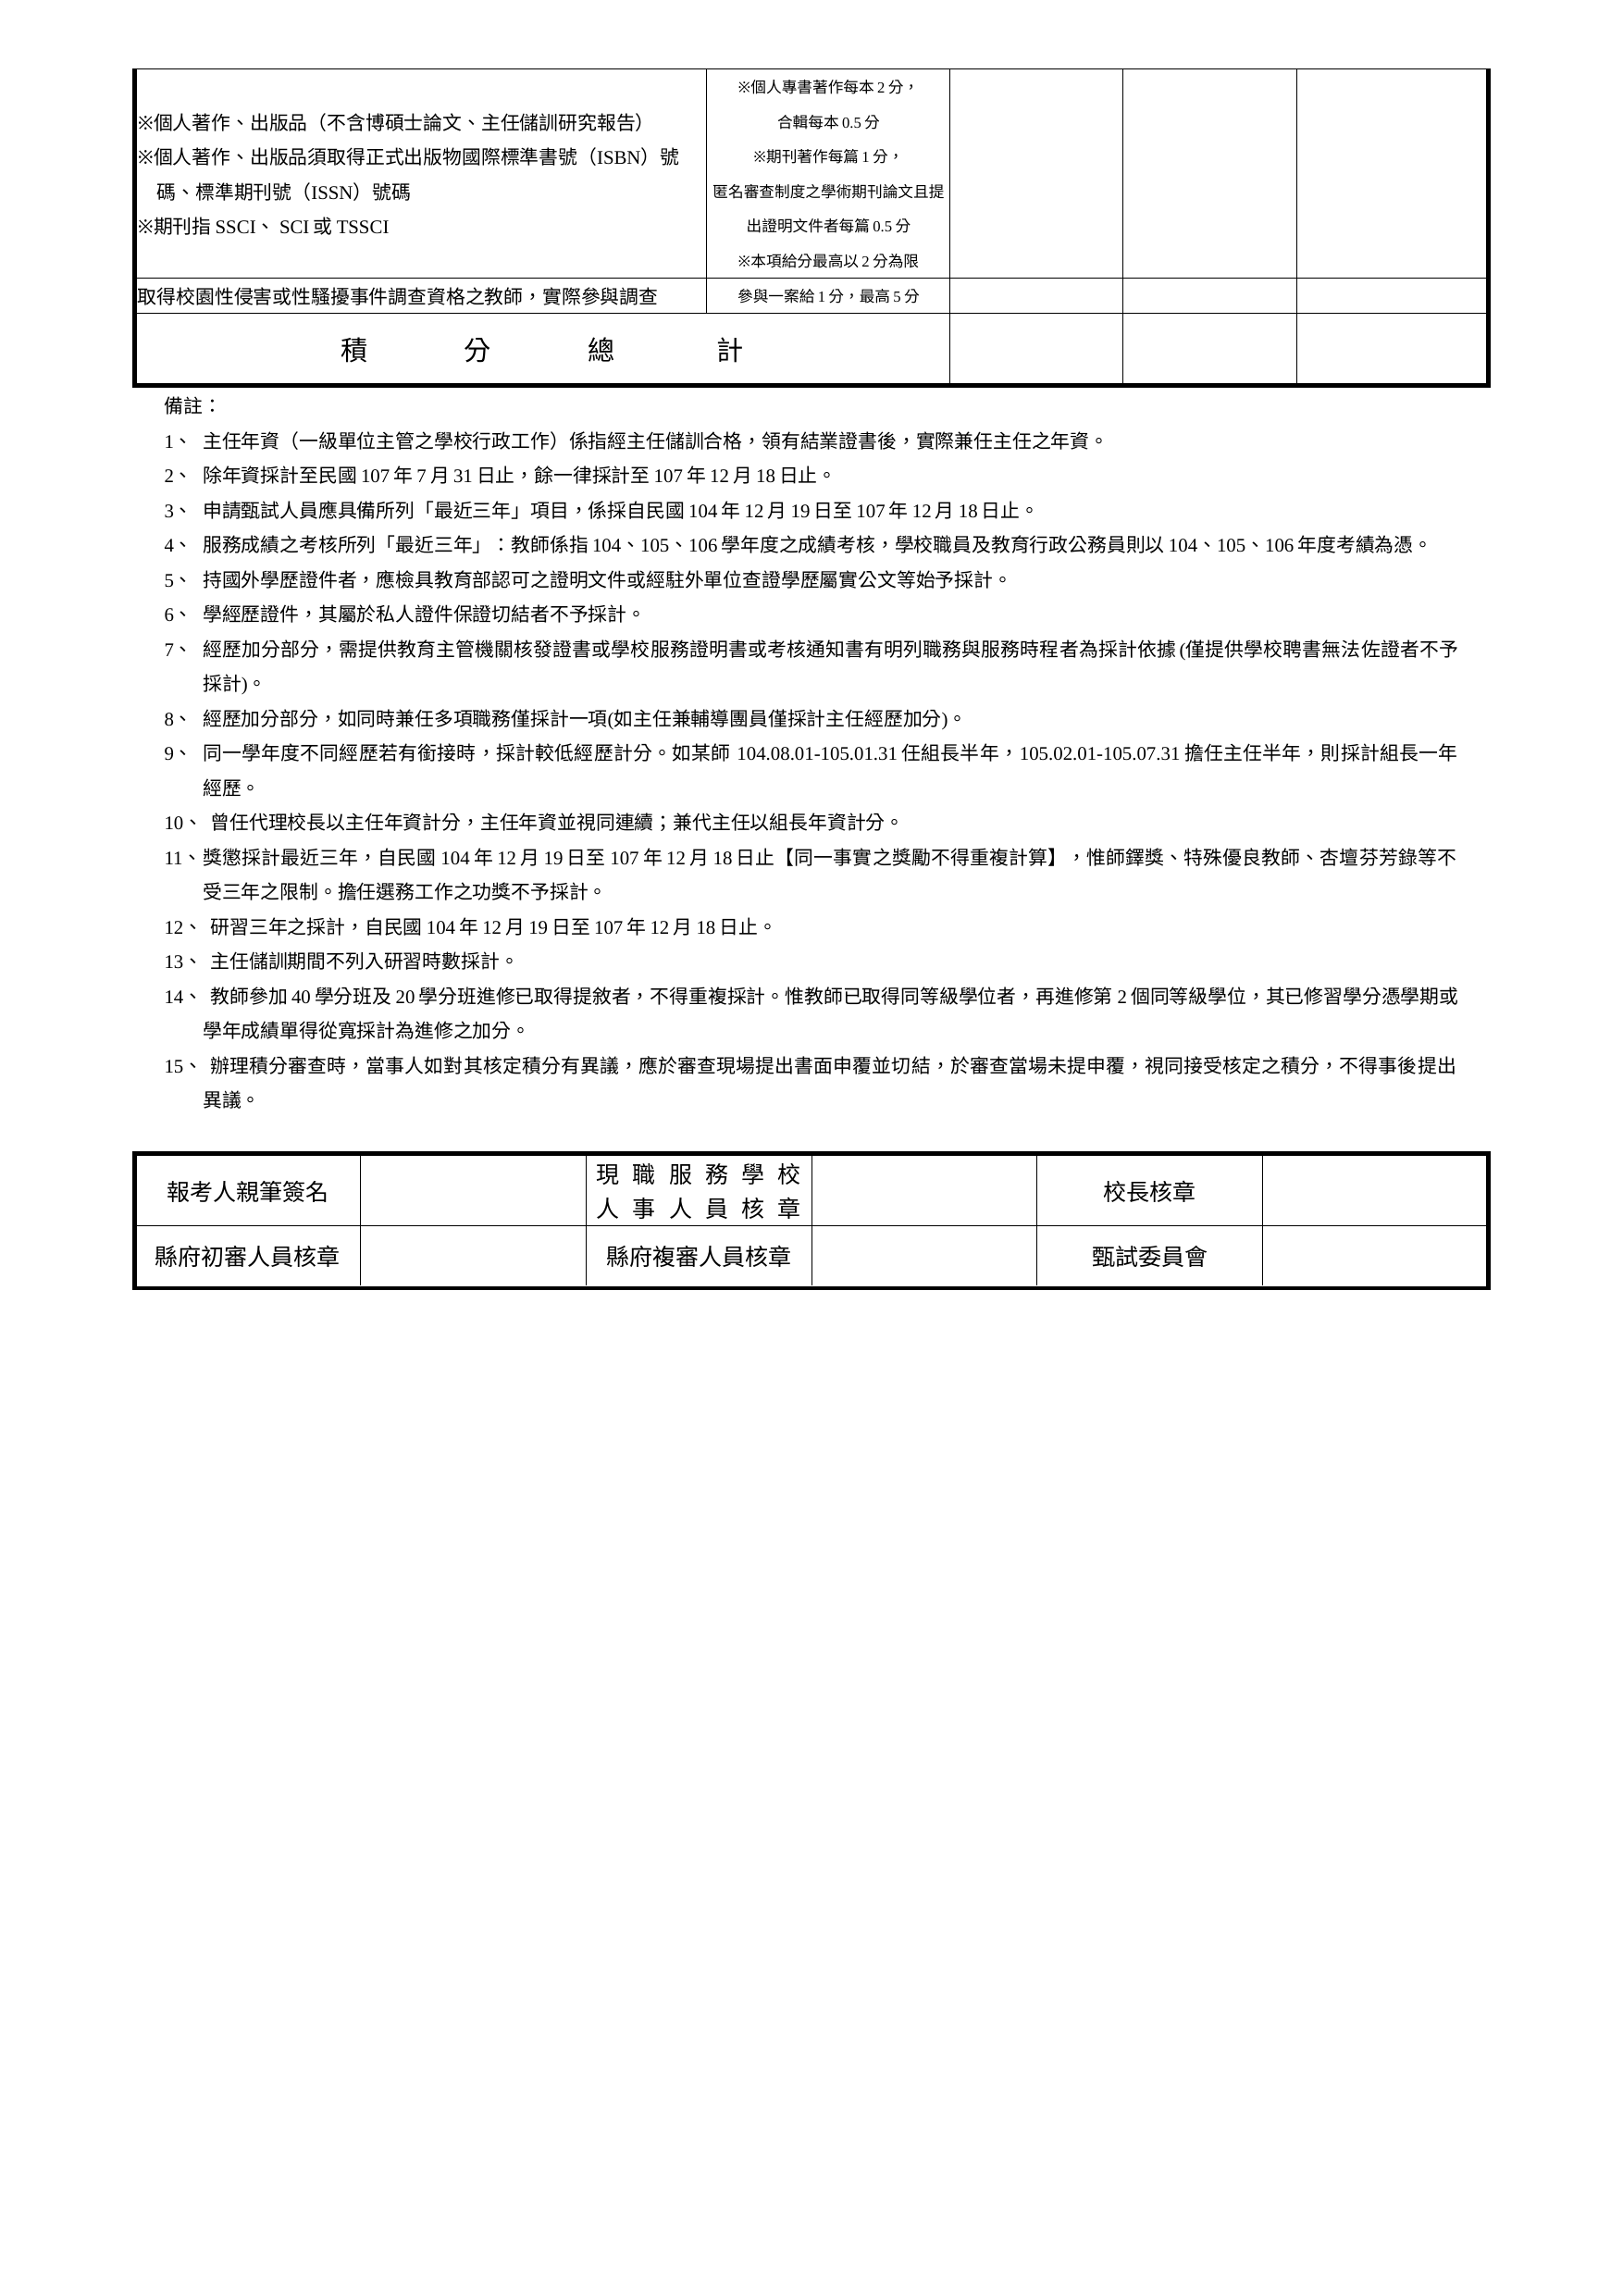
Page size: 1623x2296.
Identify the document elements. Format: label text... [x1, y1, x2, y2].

table_cell ※個人著作、出版品（不含博碩士論文、主任儲訓研究報告） ※個人著作、出版品須取得正式出版物國際標準書號（ISBN）號碼、標準期刊號（ISSN）號碼 ※期刊指SSCI、 SCI或TSSCI [137, 69, 706, 278]
table_cell [1123, 69, 1296, 278]
table_header [361, 1156, 586, 1225]
table_cell 參與一案給1分，最高5分 [707, 279, 949, 313]
table_cell ※個人專書著作每本2分， 合輯每本0.5分 ※期刊著作每篇1分， 匿名審查制度之學術期刊論文且提出證明文件者每篇0.5分 ※本項給分最高以2分為限 [707, 69, 949, 278]
table_cell [950, 69, 1122, 278]
list 同一學年度不同經歷若有銜接時，採計較低經歷計分。如某師104.08.01-105.01.31任組長半年，105.02.01-105.07.31擔任主任半年，則採計組長一年經歷。 [164, 735, 1459, 804]
table_cell [1297, 69, 1486, 278]
list 教師參加40學分班及20學分班進修已取得提敘者，不得重複採計。惟教師已取得同等級學位者，再進修第2個同等級學位，其已修習學分憑學期或學年成績單得從寬採計為進修之加分。 [164, 977, 1459, 1047]
table_header 報考人親筆簽名 [137, 1156, 360, 1225]
list 除年資採計至民國107年7月31日止，餘一律採計至107年12月18日止。 [164, 457, 1459, 491]
table_cell [1123, 314, 1296, 383]
list 持國外學歷證件者，應檢具教育部認可之證明文件或經駐外單位查證學歷屬實公文等始予採計。 [164, 561, 1459, 596]
list 曾任代理校長以主任年資計分，主任年資並視同連續；兼代主任以組長年資計分。 [164, 804, 1459, 838]
table_cell [361, 1226, 586, 1285]
table_cell 甄試委員會 [1037, 1226, 1262, 1285]
table_header [812, 1156, 1036, 1225]
table_cell 取得校園性侵害或性騷擾事件調查資格之教師，實際參與調查 [137, 279, 706, 313]
text 備註： [164, 388, 1459, 422]
table_cell [950, 279, 1122, 313]
table_cell 縣府初審人員核章 [137, 1226, 360, 1285]
table_header 現職服務學校 人事人員核章 [587, 1156, 812, 1225]
table_header [1263, 1156, 1486, 1225]
table_header 校長核章 [1037, 1156, 1262, 1225]
table_cell [1123, 279, 1296, 313]
table_cell 積 分 總 計 [137, 314, 949, 383]
table_cell [950, 314, 1122, 383]
list 經歷加分部分，如同時兼任多項職務僅採計一項(如主任兼輔導團員僅採計主任經歷加分)。 [164, 700, 1459, 735]
list 學經歷證件，其屬於私人證件保證切結者不予採計。 [164, 596, 1459, 630]
list 服務成績之考核所列「最近三年」：教師係指104、105、106學年度之成績考核，學校職員及教育行政公務員則以104、105、106年度考績為憑。 [164, 527, 1459, 561]
table_cell [1297, 314, 1486, 383]
table_cell [1263, 1226, 1486, 1285]
list 辦理積分審查時，當事人如對其核定積分有異議，應於審查現場提出書面申覆並切結，於審查當場未提申覆，視同接受核定之積分，不得事後提出異議。 [164, 1047, 1459, 1116]
list 獎懲採計最近三年，自民國104年12月19日至107年12月18日止【同一事實之獎勵不得重複計算】，惟師鐸獎、特殊優良教師、杏壇芬芳錄等不受三年之限制。擔任選務工作之功獎不予採計。 [164, 838, 1459, 908]
list 研習三年之採計，自民國104年12月19日至107年12月18日止。 [164, 908, 1459, 943]
table_cell [812, 1226, 1036, 1285]
list 申請甄試人員應具備所列「最近三年」項目，係採自民國104年12月19日至107年12月18日止。 [164, 491, 1459, 527]
list 主任儲訓期間不列入研習時數採計。 [164, 943, 1459, 977]
list 主任年資（一級單位主管之學校行政工作）係指經主任儲訓合格，領有結業證書後，實際兼任主任之年資。 [164, 422, 1459, 457]
table_cell 縣府複審人員核章 [587, 1226, 812, 1285]
list 經歷加分部分，需提供教育主管機關核發證書或學校服務證明書或考核通知書有明列職務與服務時程者為採計依據(僅提供學校聘書無法佐證者不予採計)。 [164, 630, 1459, 700]
table_cell [1297, 279, 1486, 313]
